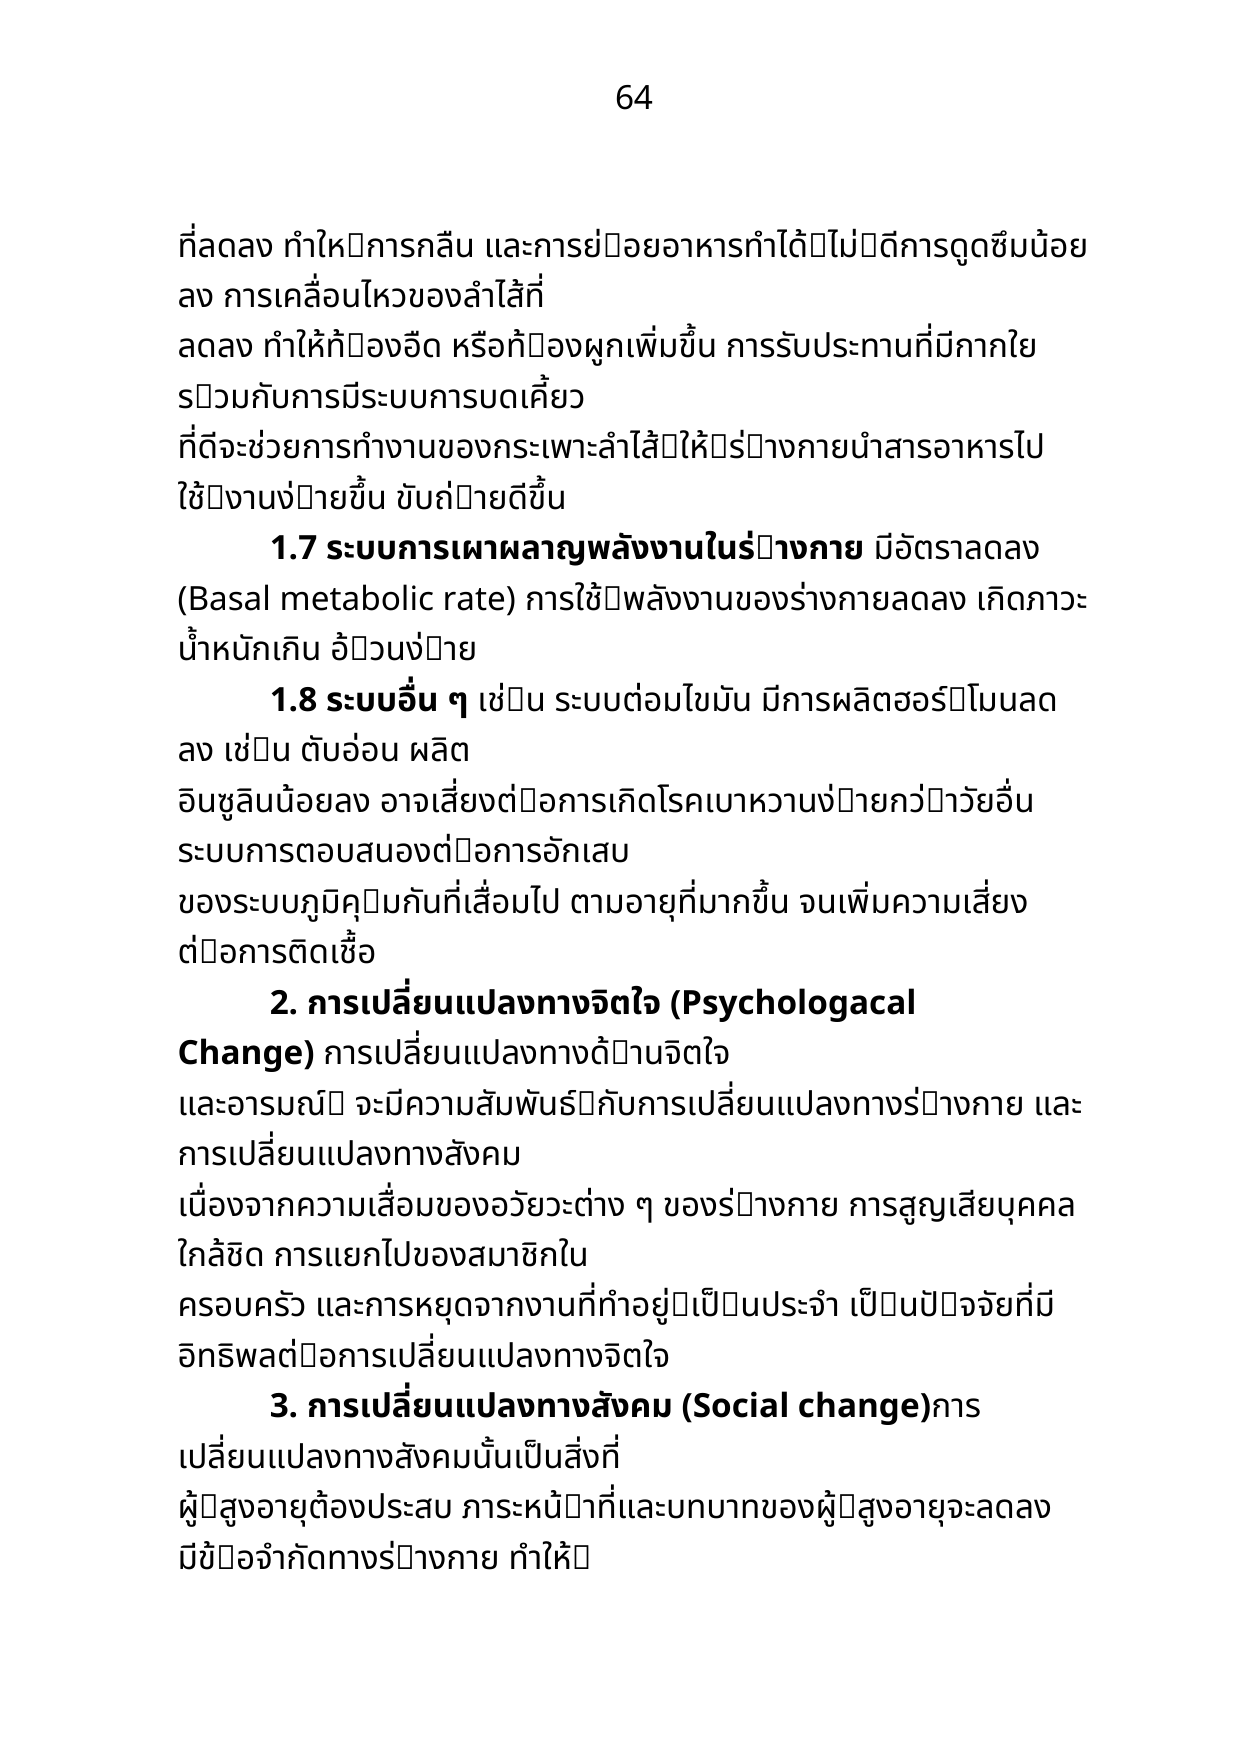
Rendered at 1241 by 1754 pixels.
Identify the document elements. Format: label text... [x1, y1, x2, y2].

text 3. การเปลี่ยนแปลงทางสังคม (Social change)การเปลี่ยนแปลงทางสังคมนั้นเป็นสิ่งที่ [621, 1382, 1090, 1483]
text 1.8 ระบบอื่น ๆ เช่น ระบบต่อมไขมัน มีการผลิตฮอร์โมนลดลง เช่น ตับอ่อน ผลิต [177, 676, 326, 726]
text 3. การเปลี่ยนแปลงทางสังคม (Social change)การเปลี่ยนแปลงทางสังคมนั้นเป็นสิ่งที่ [177, 1382, 307, 1433]
text ที่ลดลง ทําใหการกลืน และการย่อยอาหารทําได้ไม่ดีการดูดซึมน้อยลง การเคลื่อนไหวของลําไส้ที่ [545, 222, 1090, 322]
text เนื่องจากความเสื่อมของอวัยวะต่าง ๆ ของร่างกาย การสูญเสียบุคคลใกล้ชิด การแยกไปของสมาชิกใน [589, 1181, 1090, 1281]
text 1.7 ระบบการเผาผลาญพลังงานในร่างกาย มีอัตราลดลง (Basal metabolic rate) การใช้พลังงานของร่างกายลดลง เกิดภาวะน้ำหนักเกิน อ้วนง่าย [177, 524, 1090, 676]
text 2. การเปลี่ยนแปลงทางจิตใจ (Psychologacal Change) การเปลี่ยนแปลงทางด้านจิตใจ [409, 978, 1090, 1080]
text 1.8 ระบบอื่น ๆ เช่น ระบบต่อมไขมัน มีการผลิตฮอร์โมนลดลง เช่น ตับอ่อน ผลิต [471, 676, 1090, 777]
text ของระบบภูมิคุมกันที่เสื่อมไป ตามอายุที่มากขึ้น จนเพิ่มความเสี่ยงต่อการติดเชื้อ [376, 878, 1090, 978]
text 2. การเปลี่ยนแปลงทางจิตใจ (Psychologacal Change) การเปลี่ยนแปลงทางด้านจิตใจ [177, 978, 405, 1029]
text ครอบครัว และการหยุดจากงานที่ทําอยู่เป็นประจํา เป็นปัจจัยที่มีอิทธิพลต่อการเปลี่ยนแปลงทางจิตใจ [670, 1281, 1090, 1382]
text ที่ดีจะช่วยการทํางานของกระเพาะลําไส้ให้ร่างกายนําสารอาหารไปใช้งานง่ายขึ้น ขับถ่ายดีขึ้น [567, 423, 1090, 524]
text ผู้สูงอายุต้องประสบ ภาระหน้าที่และบทบาทของผู้สูงอายุจะลดลง มีข้อจํากัดทางร่างกาย ทําให้ [591, 1483, 1090, 1584]
text ลดลง ทําให้ท้องอืด หรือท้องผูกเพิ่มขึ้น การรับประทานที่มีกากใย รวมกับการมีระบบการบดเคี้ยว [177, 322, 1090, 423]
text และอารมณ์ จะมีความสัมพันธ์กับการเปลี่ยนแปลงทางร่างกาย และการเปลี่ยนแปลงทางสังคม [522, 1080, 1090, 1181]
text 2. การเปลี่ยนแปลงทางจิตใจ (Psychologacal Change) การเปลี่ยนแปลงทางด้านจิตใจ [177, 1029, 323, 1080]
text อินซูลินน้อยลง อาจเสี่ยงต่อการเกิดโรคเบาหวานง่ายกว่าวัยอื่น ระบบการตอบสนองต่อการอักเสบ [630, 777, 1090, 878]
